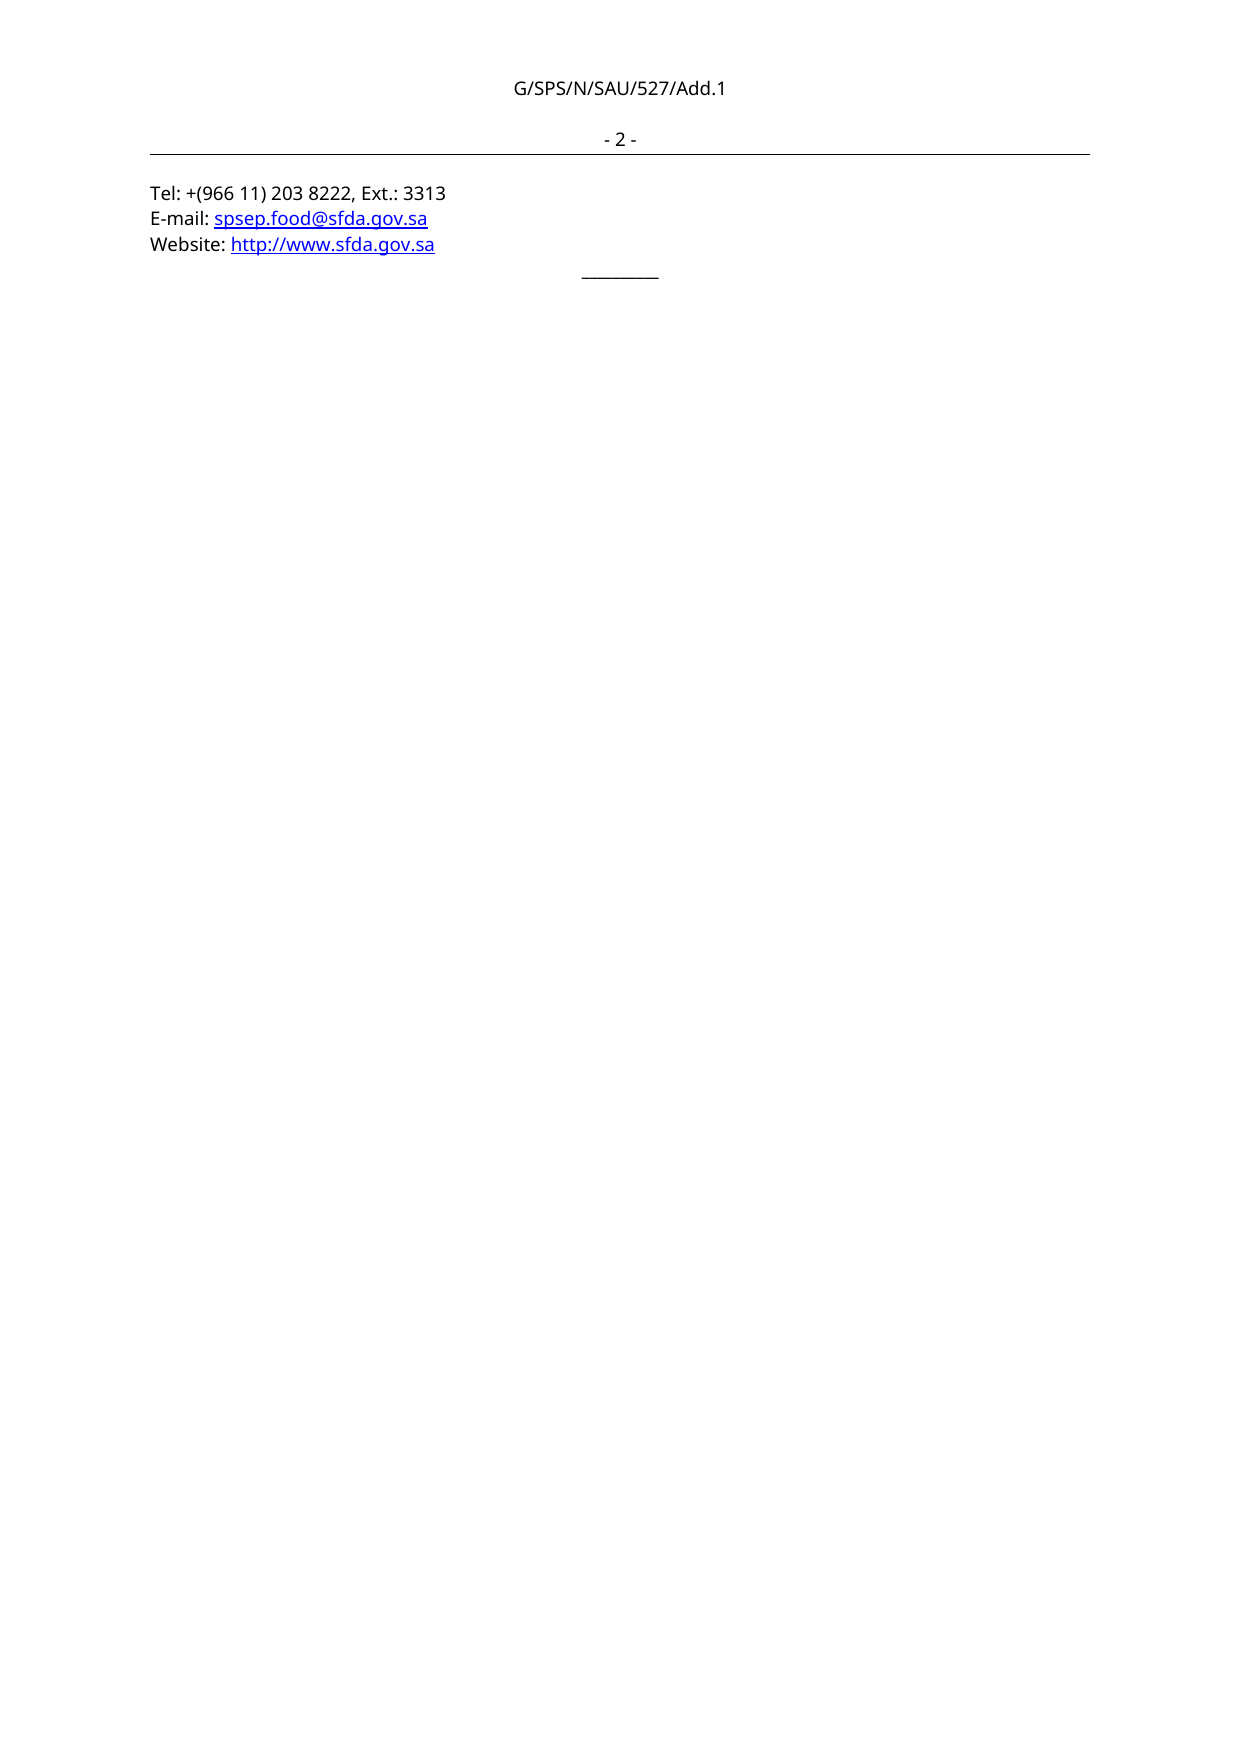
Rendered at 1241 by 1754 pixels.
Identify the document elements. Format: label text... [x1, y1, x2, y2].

text __________ [150, 257, 1090, 282]
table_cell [150, 180, 1113, 257]
